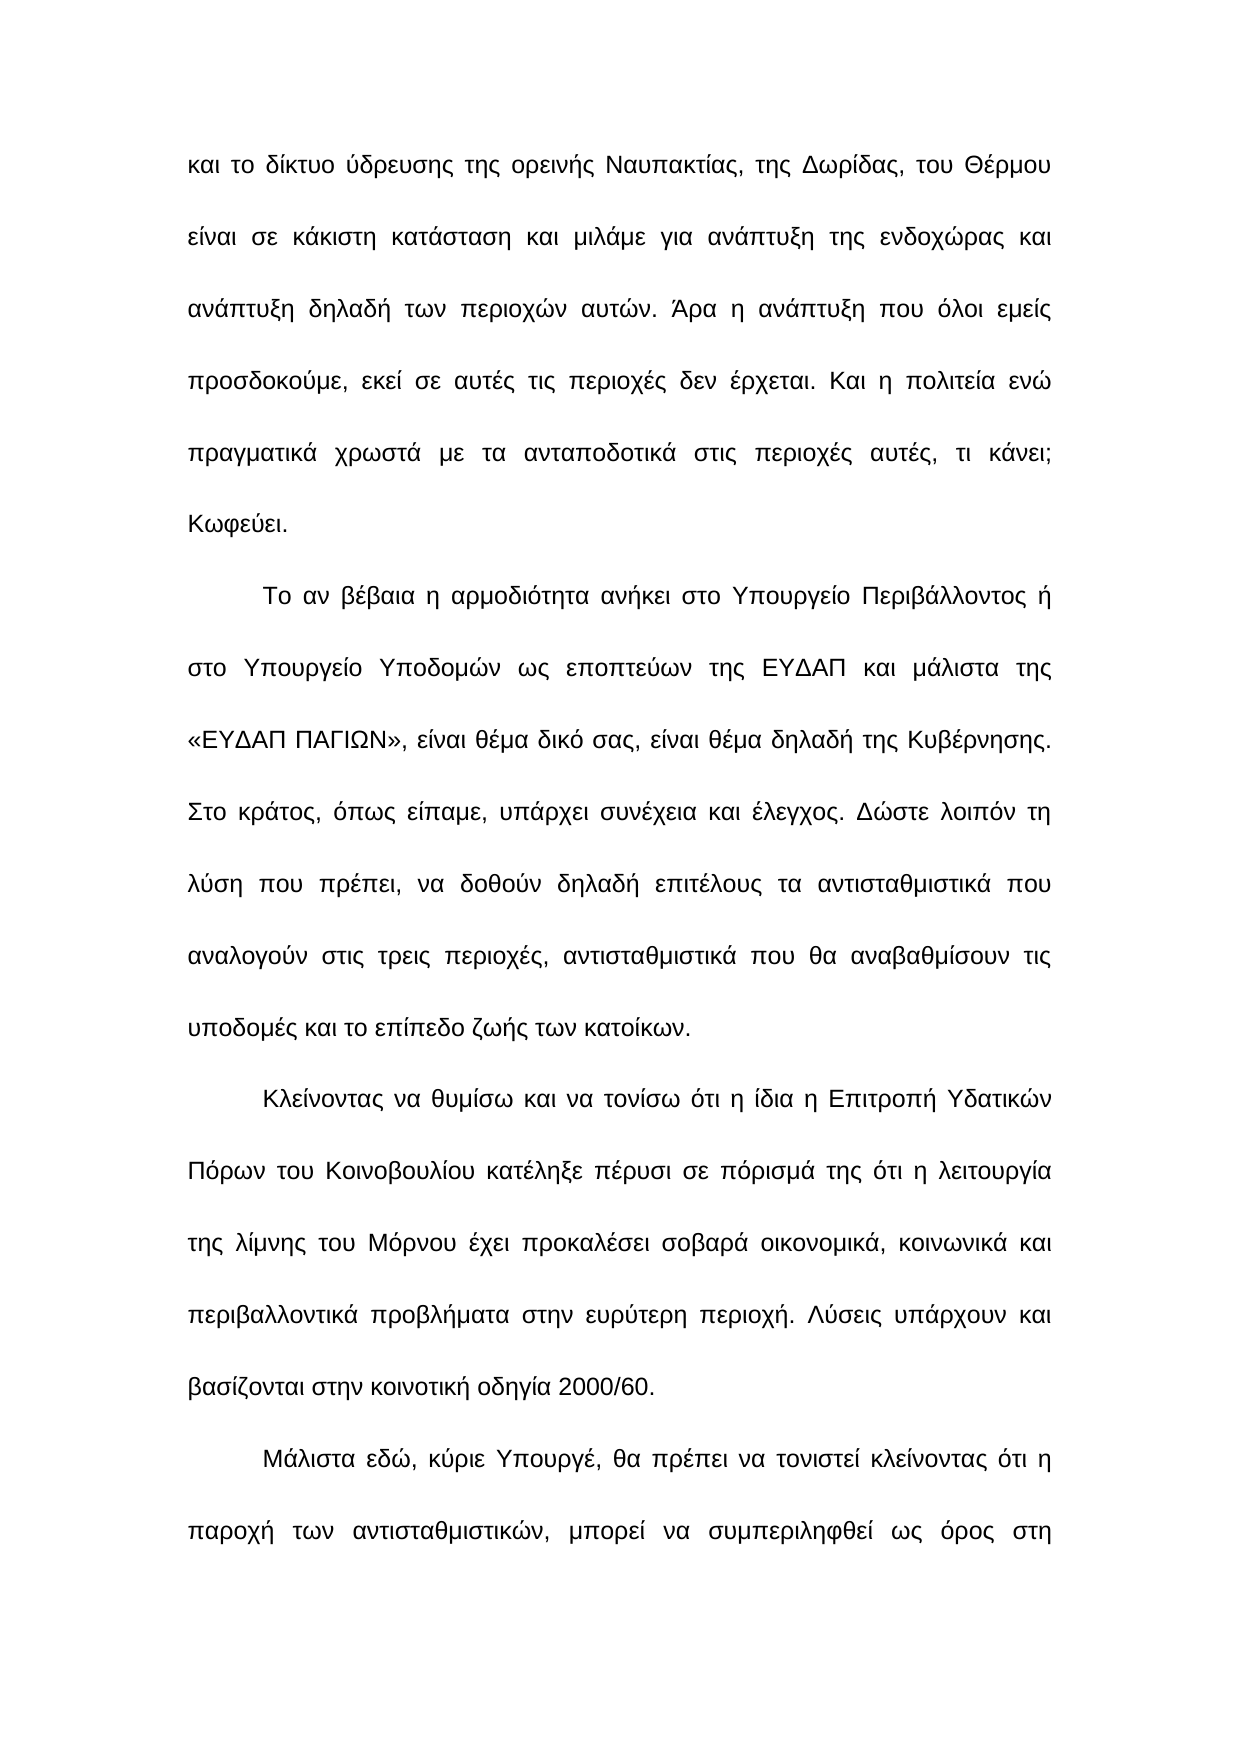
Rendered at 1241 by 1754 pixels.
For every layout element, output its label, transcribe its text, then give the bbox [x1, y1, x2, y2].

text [187, 1444, 1053, 1544]
text Το αν βέβαια η αρμοδιότητα ανήκει στο Υπουργείο Περιβάλλοντος ή στο Υπουργείο Υποδομών ως εποπτεύων της ΕΥΔΑΠ και μάλιστα της «ΕΥΔΑΠ ΠΑΓΙΩΝ», είναι θέμα δικό σας, είναι θέμα δηλαδή της Κυβέρνησης. Στο κράτος, όπως είπαμε, υπάρχει συνέχεια και έλεγχος. Δώστε λοιπόν τη λύση που πρέπει, να δοθούν δηλαδή επιτέλους τα αντισταθμιστικά που αναλογούν στις τρεις περιοχές, αντισταθμιστικά που θα αναβαθμίσουν τις υποδομές και το επίπεδο ζωής των κατοίκων. [187, 581, 1053, 1041]
text Κλείνοντας να θυμίσω και να τονίσω ότι η ίδια η Επιτροπή Υδατικών Πόρων του Κοινοβουλίου κατέληξε πέρυσι σε πόρισμά της ότι η λειτουργία της λίμνης του Μόρνου έχει προκαλέσει σοβαρά οικονομικά, κοινωνικά και περιβαλλοντικά προβλήματα στην ευρύτερη περιοχή. Λύσεις υπάρχουν και βασίζονται στην κοινοτική οδηγία 2000/60. [187, 1084, 1053, 1401]
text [187, 150, 1053, 538]
